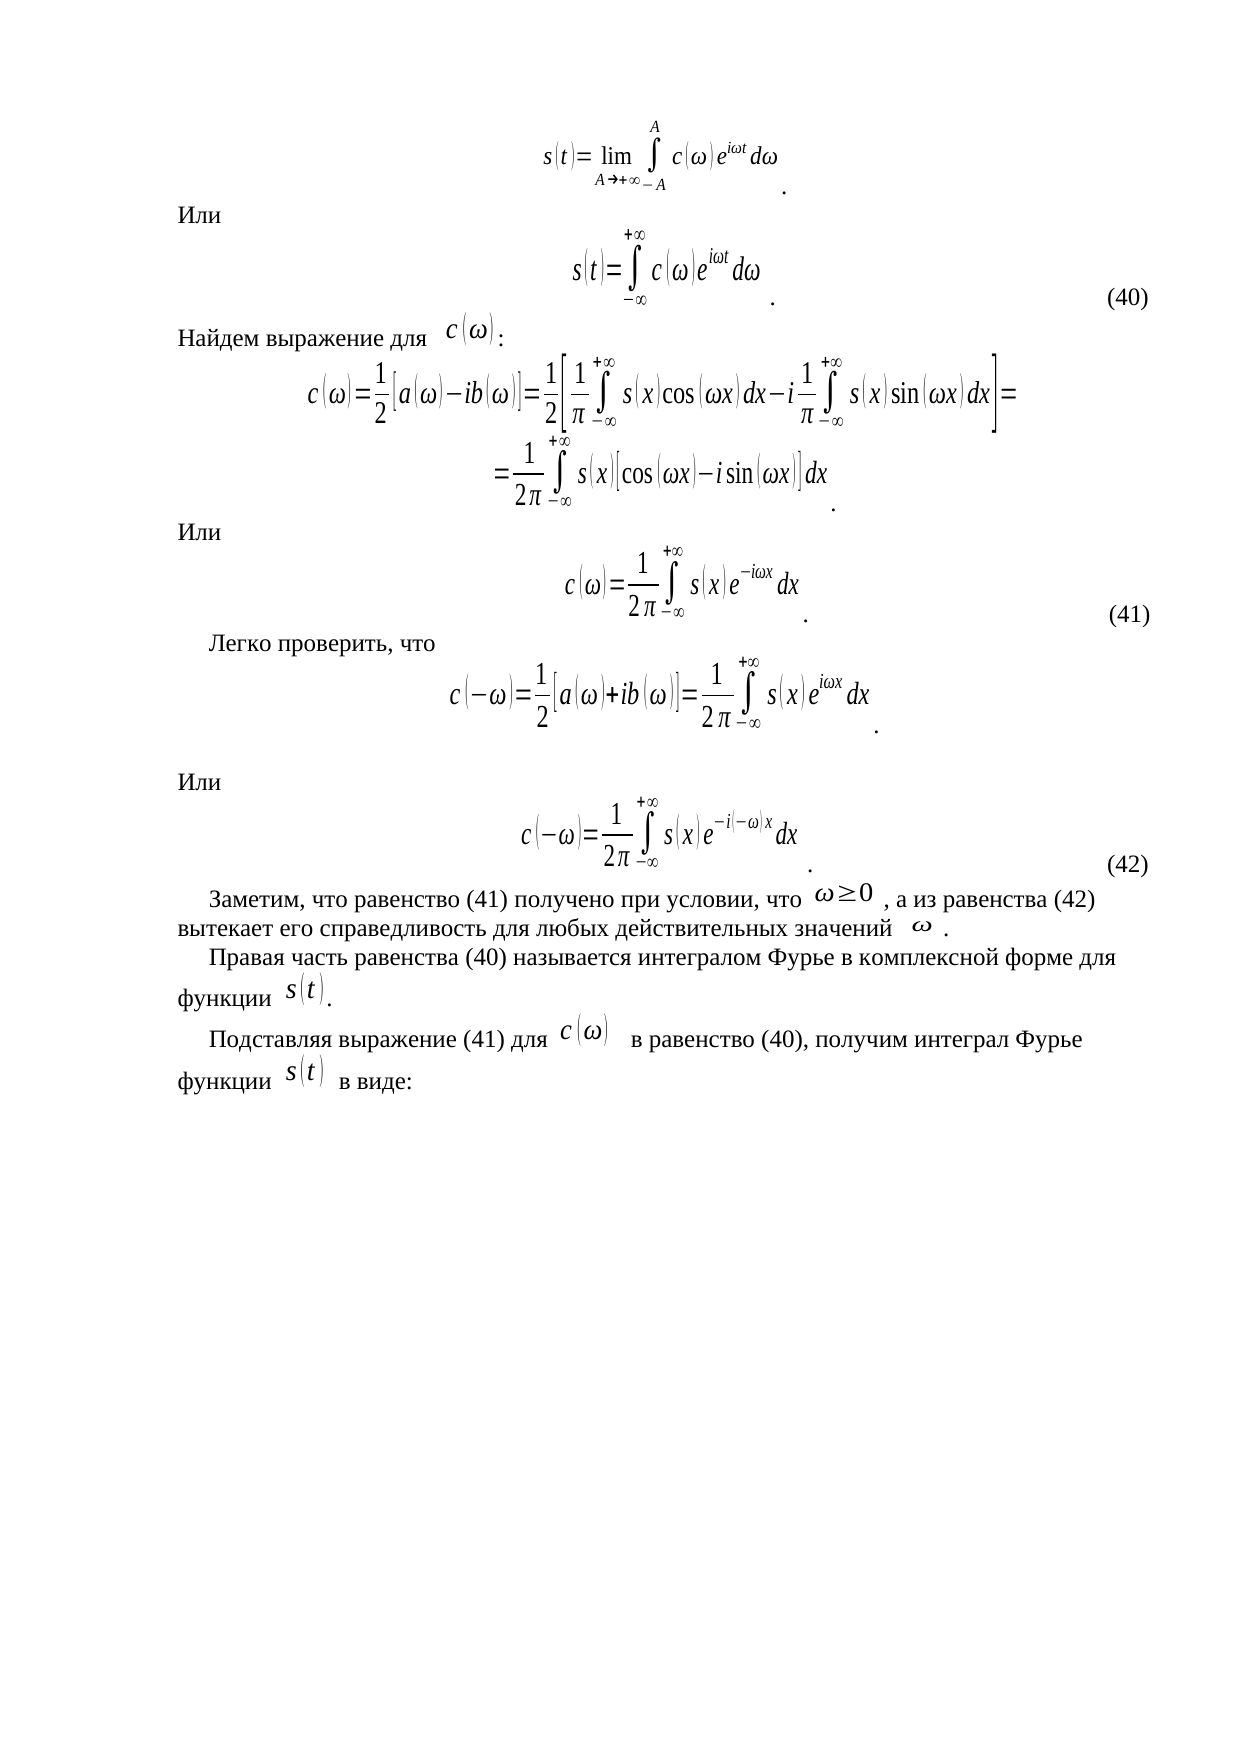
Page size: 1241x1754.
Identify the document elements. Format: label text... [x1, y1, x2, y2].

text Найдем выражение для : [177, 311, 1152, 352]
text Или [177, 200, 1152, 229]
text Правая часть равенства (40) называется интегралом Фурье в комплексной форме для функции . [177, 942, 1152, 1012]
text . (40) [177, 229, 1152, 311]
text . [177, 656, 1152, 738]
text . (41) [177, 546, 1152, 628]
text Подставляя выражение (41) для в равенство (40), получим интеграл Фурье функции в виде: [177, 1012, 1152, 1095]
text Легко проверить, что [177, 628, 1152, 656]
text Или [177, 517, 1152, 546]
text . [177, 118, 1152, 200]
text Или [177, 767, 1152, 796]
text Заметим, что равенство (41) получено при условии, что , а из равенства (42) вытекает его справедливость для любых действительных значений . [177, 878, 1152, 942]
text . [177, 435, 1152, 517]
text . (42) [177, 796, 1152, 878]
